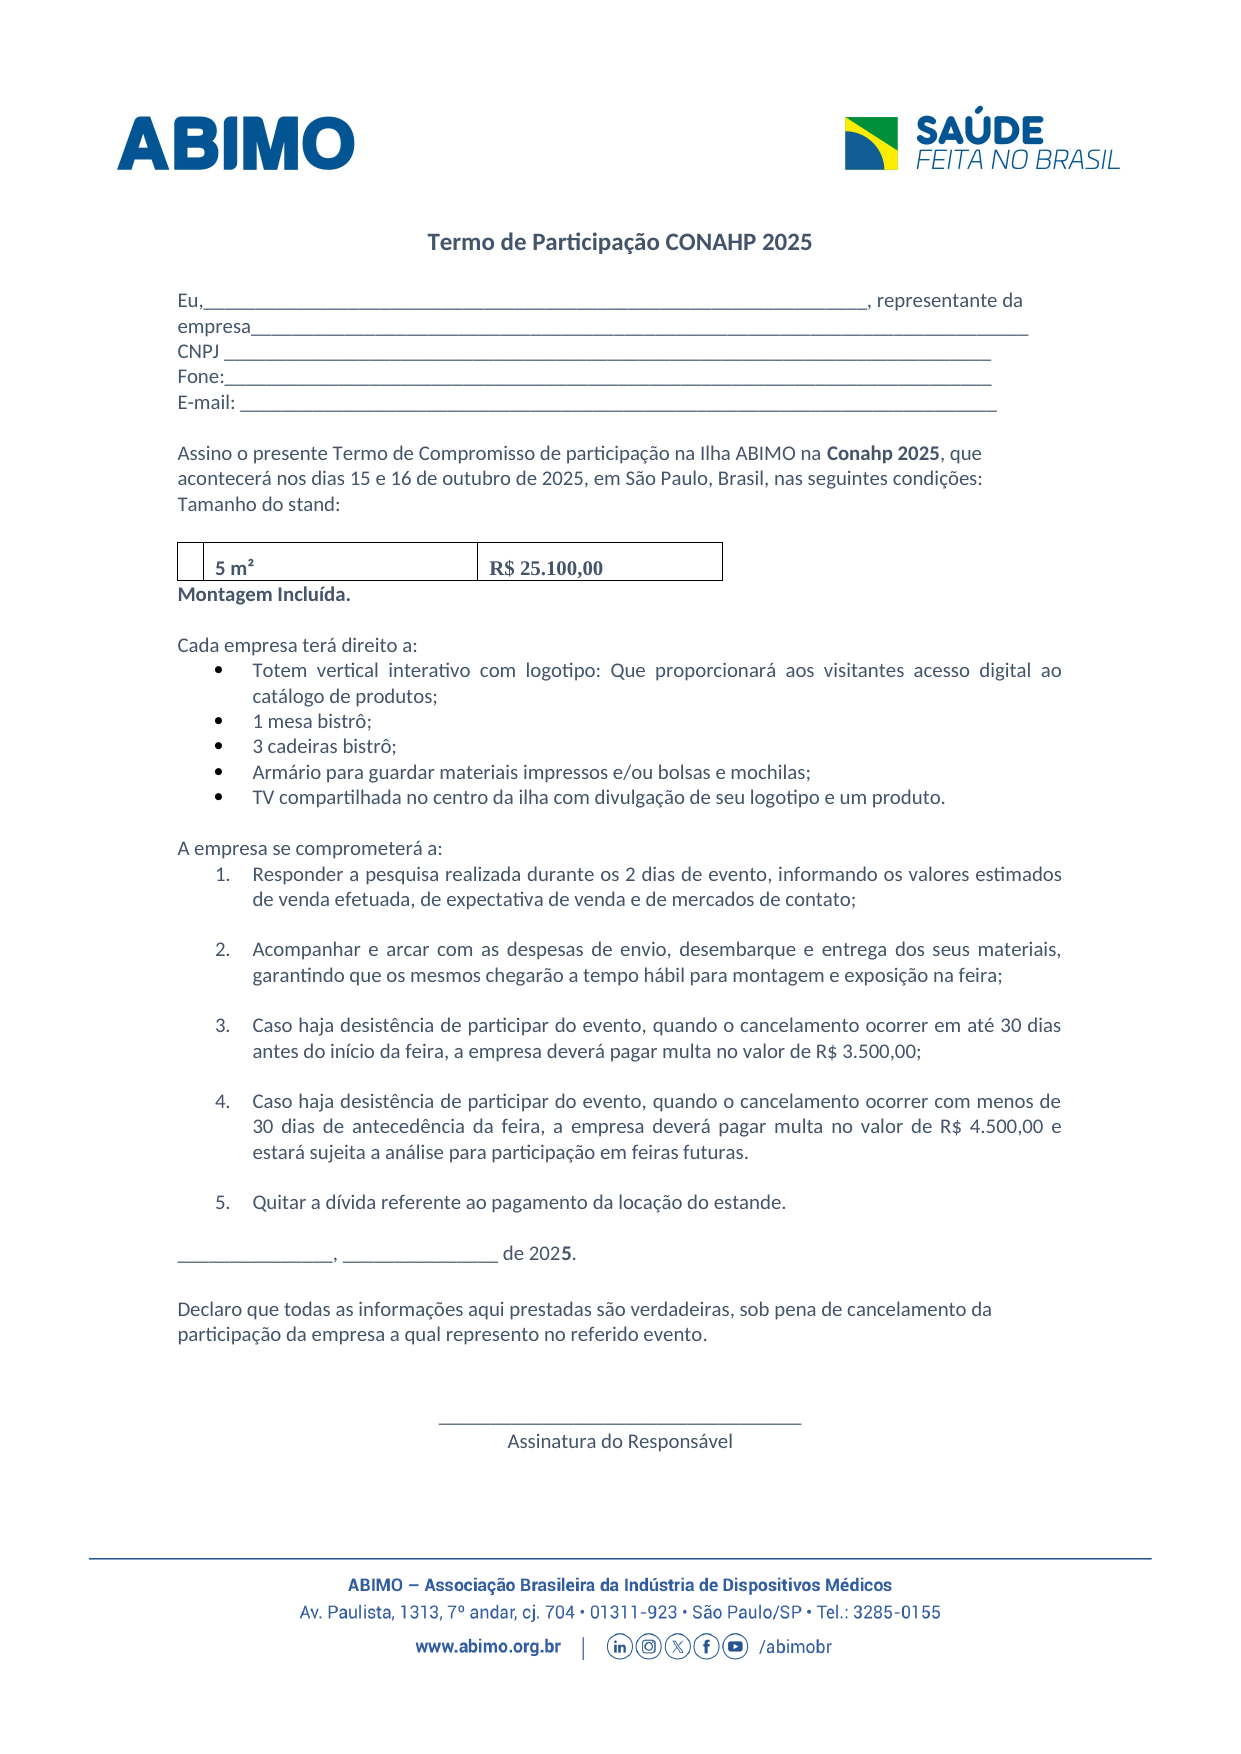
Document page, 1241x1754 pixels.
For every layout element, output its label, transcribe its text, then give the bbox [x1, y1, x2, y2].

list Totem vertical interativo com logotipo: Que proporcionará aos visitantes acesso digital ao catálogo de produtos; [215, 657, 1063, 708]
picture [88, 1558, 1152, 1660]
table_header R$ 25.100,00 [478, 543, 722, 580]
text Termo de Participação CONAHP 2025 [177, 226, 1063, 287]
text _______________, _______________ de 2025. [177, 1240, 1063, 1296]
list 3 cadeiras bistrô; [215, 734, 1063, 759]
picture [0, 3, 1239, 239]
text Montagem Incluída. [177, 581, 1063, 607]
text CNPJ __________________________________________________________________________ [177, 338, 1063, 364]
text A empresa se comprometerá a: [177, 810, 1063, 861]
text Assino o presente Termo de Compromisso de participação na Ilha ABIMO na Conahp 2025, que acontecerá nos dias 15 e 16 de outubro de 2025, em São Paulo, Brasil, nas seguintes condições: [177, 440, 1063, 491]
list Armário para guardar materiais impressos e/ou bolsas e mochilas; [215, 759, 1063, 784]
text Declaro que todas as informações aqui prestadas são verdadeiras, sob pena de cancelamento da participação da empresa a qual represento no referido evento. [177, 1296, 1063, 1347]
text Eu,________________________________________________________________, representante da empresa___________________________________________________________________________ [177, 287, 1063, 338]
list Caso haja desistência de participar do evento, quando o cancelamento ocorrer em até 30 dias antes do início da feira, a empresa deverá pagar multa no valor de R$ 3.500,00; [215, 1012, 1063, 1063]
list Responder a pesquisa realizada durante os 2 dias de evento, informando os valores estimados de venda efetuada, de expectativa de venda e de mercados de contato; [215, 861, 1063, 912]
table_header [178, 543, 203, 580]
text Cada empresa terá direito a: [177, 632, 1063, 657]
text Tamanho do stand: [177, 491, 1063, 516]
list Acompanhar e arcar com as despesas de envio, desembarque e entrega dos seus materiais, garantindo que os mesmos chegarão a tempo hábil para montagem e exposição na feira; [215, 937, 1063, 987]
list 1 mesa bistrô; [215, 708, 1063, 734]
text E-mail: _________________________________________________________________________ [177, 389, 1063, 414]
table_header 5 m² [204, 543, 477, 580]
list Quitar a dívida referente ao pagamento da locação do estande. [215, 1189, 1063, 1215]
text Assinatura do Responsável [177, 1428, 1063, 1453]
text Fone:__________________________________________________________________________ [177, 364, 1063, 389]
list TV compartilhada no centro da ilha com divulgação de seu logotipo e um produto. [215, 784, 1063, 810]
list Caso haja desistência de participar do evento, quando o cancelamento ocorrer com menos de 30 dias de antecedência da feira, a empresa deverá pagar multa no valor de R$ 4.500,00 e estará sujeita a análise para participação em feiras futuras. [215, 1088, 1063, 1164]
text ___________________________________ [177, 1403, 1063, 1428]
